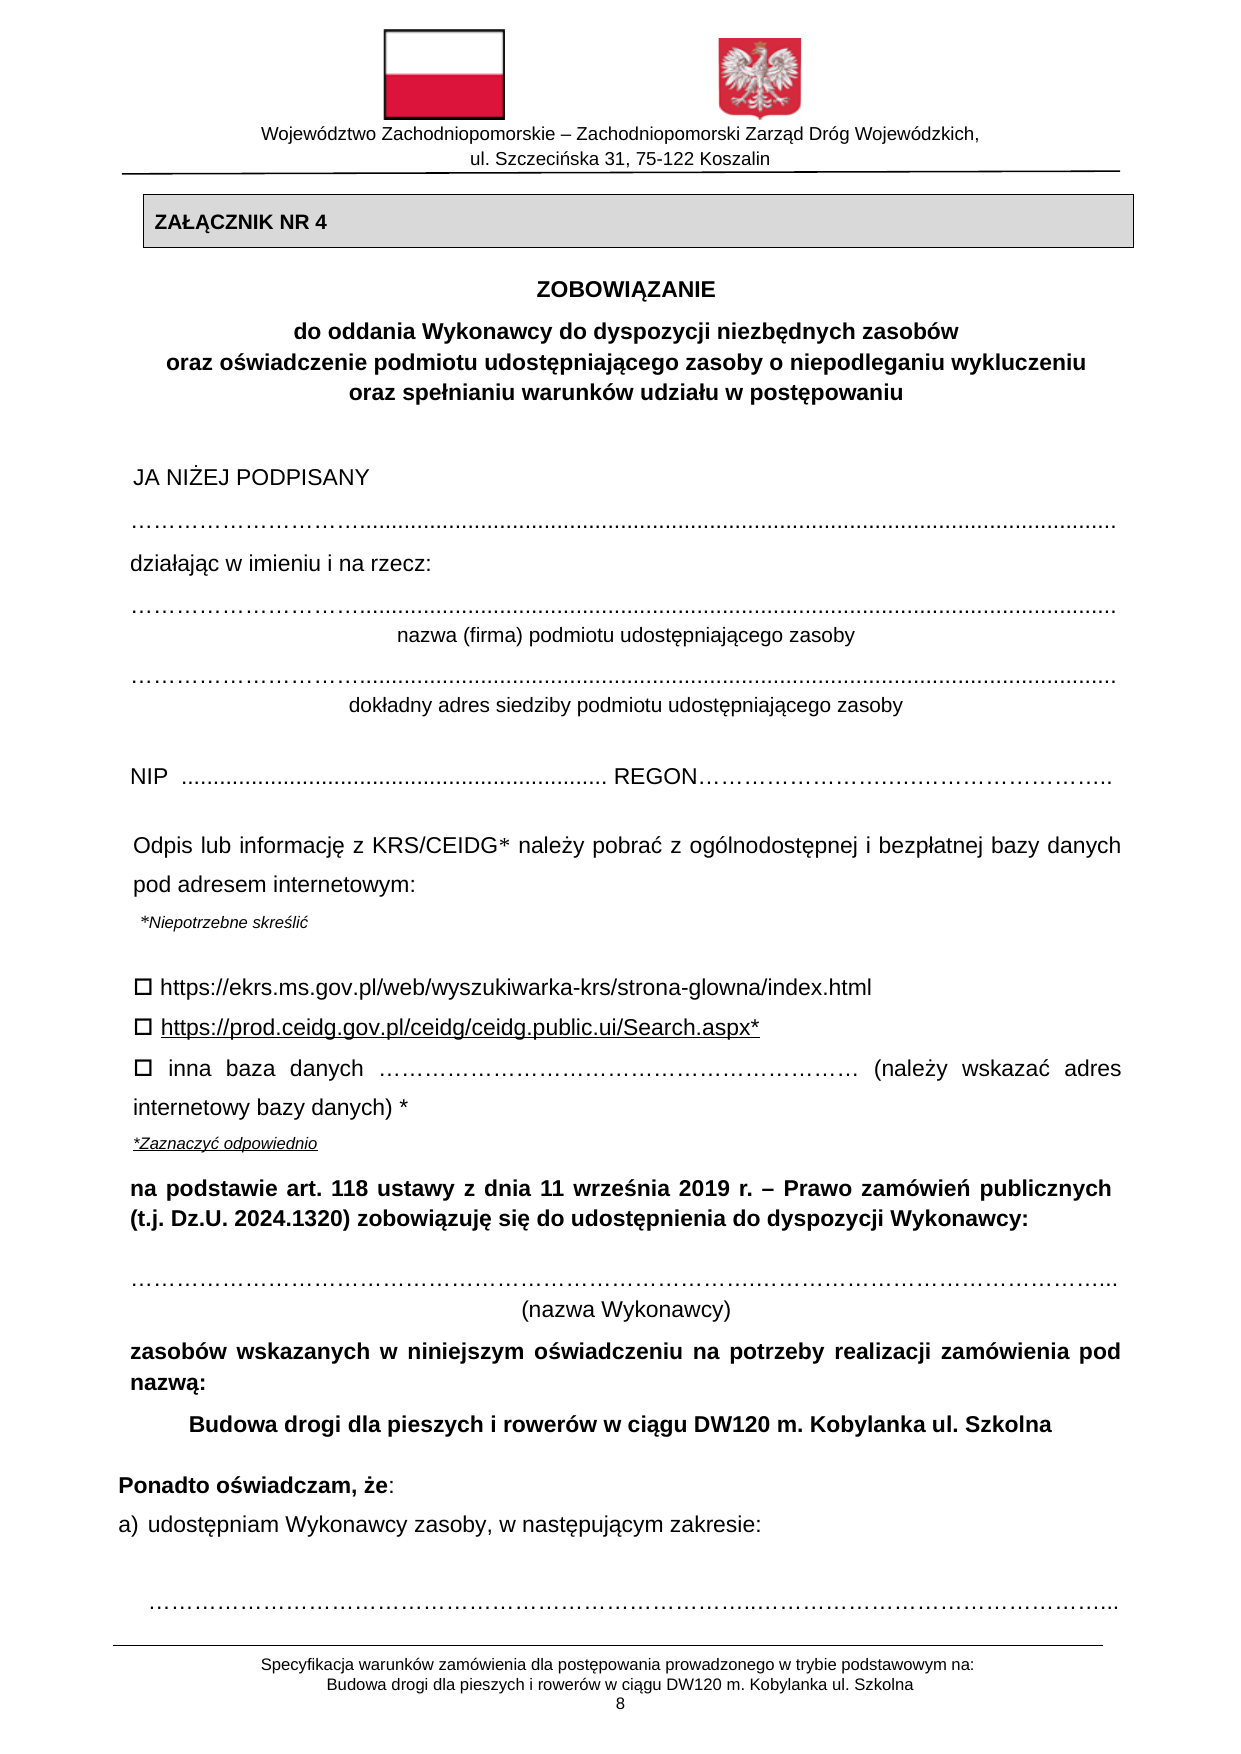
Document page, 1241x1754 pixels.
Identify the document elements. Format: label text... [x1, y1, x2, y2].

text (nazwa Wykonawcy) [130, 1296, 1122, 1322]
text https://prod.ceidg.gov.pl/ceidg/ceidg.public.ui/Search.aspx* [133, 1014, 1122, 1040]
text ZOBOWIĄZANIE [130, 276, 1122, 302]
text Odpis lub informację z KRS/CEIDG* należy pobrać z ogólnodostępnej i bezpłatnej bazy danych pod adresem internetowym: [133, 832, 1122, 898]
text Budowa drogi dla pieszych i rowerów w ciągu DW120 m. Kobylanka ul. Szkolna [118, 1411, 1122, 1438]
text dokładny adres siedziby podmiotu udostępniającego zasoby [130, 693, 1122, 717]
picture [718, 38, 802, 120]
text Ponadto oświadczam, że: [118, 1472, 1092, 1498]
text zasobów wskazanych w niniejszym oświadczeniu na potrzeby realizacji zamówienia pod nazwą: [130, 1338, 1122, 1395]
text https://ekrs.ms.gov.pl/web/wyszukiwarka-krs/strona-glowna/index.html [133, 974, 1122, 1001]
picture [383, 29, 505, 120]
text ……………………………………………………………………….………………………………………... [130, 1265, 1181, 1292]
text …………………………....................................................................................................................... [130, 507, 1122, 533]
text ……………………………………………………………………..………………………………………... [142, 1588, 1181, 1614]
text NIP ................................................................... REGON…………………….….…………………….. [130, 763, 1122, 789]
text do oddania Wykonawcy do dyspozycji niezbędnych zasobów oraz oświadczenie podmiotu udostępniającego zasoby o niepodleganiu wykluczeniu oraz spełnianiu warunków udziału w postępowaniu [130, 318, 1122, 405]
text …………………………....................................................................................................................... [130, 592, 1122, 618]
text nazwa (firma) podmiotu udostępniającego zasoby [130, 622, 1122, 646]
list udostępniam Wykonawcy zasoby, w następującym zakresie: [118, 1511, 1181, 1537]
table_header ZAŁĄCZNIK NR 4 [144, 195, 1133, 247]
text na podstawie art. 118 ustawy z dnia 11 września 2019 r. – Prawo zamówień publicznych (t.j. Dz.U. 2024.1320) zobowiązuję się do udostępnienia do dyspozycji Wykonawcy: [130, 1175, 1122, 1231]
text działając w imieniu i na rzecz: [130, 549, 1122, 576]
text *Zaznaczyć odpowiednio [133, 1133, 1122, 1153]
text JA NIŻEJ PODPISANY [133, 464, 1122, 490]
text …………………………....................................................................................................................... [130, 662, 1122, 689]
text inna baza danych ……………………………………………………… (należy wskazać adres internetowy bazy danych) * [133, 1054, 1122, 1120]
text *Niepotrzebne skreślić [133, 911, 1122, 932]
